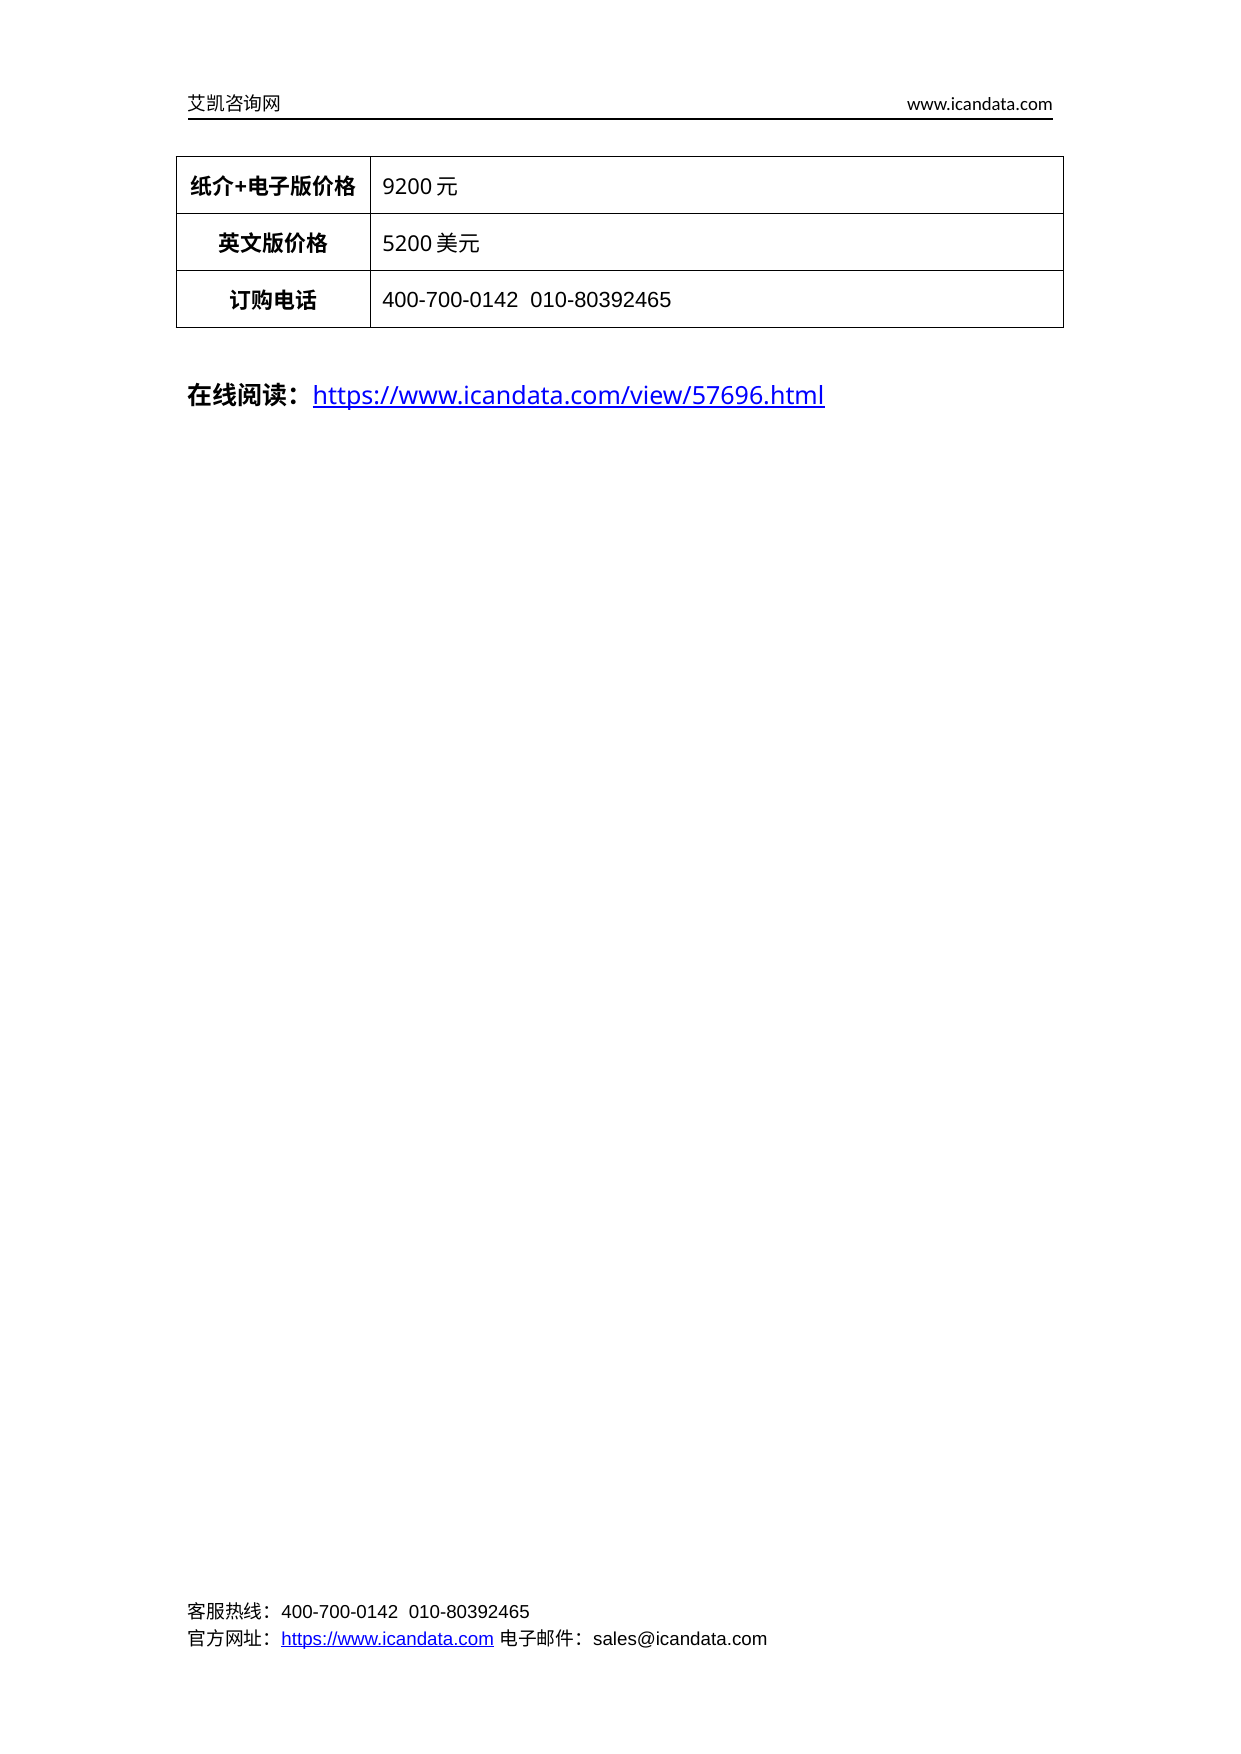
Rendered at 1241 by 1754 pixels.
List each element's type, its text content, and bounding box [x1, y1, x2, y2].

table_cell 订购电话 [177, 271, 370, 327]
table_cell 英文版价格 [177, 214, 370, 270]
table_cell 400-700-0142 010-80392465 [371, 271, 1063, 327]
table_cell 纸介+电子版价格 [177, 157, 370, 213]
table_cell 5200美元 [371, 214, 1063, 270]
table_cell 9200元 [371, 157, 1063, 213]
text 在线阅读：https://www.icandata.com/view/57696.html [187, 361, 1053, 426]
